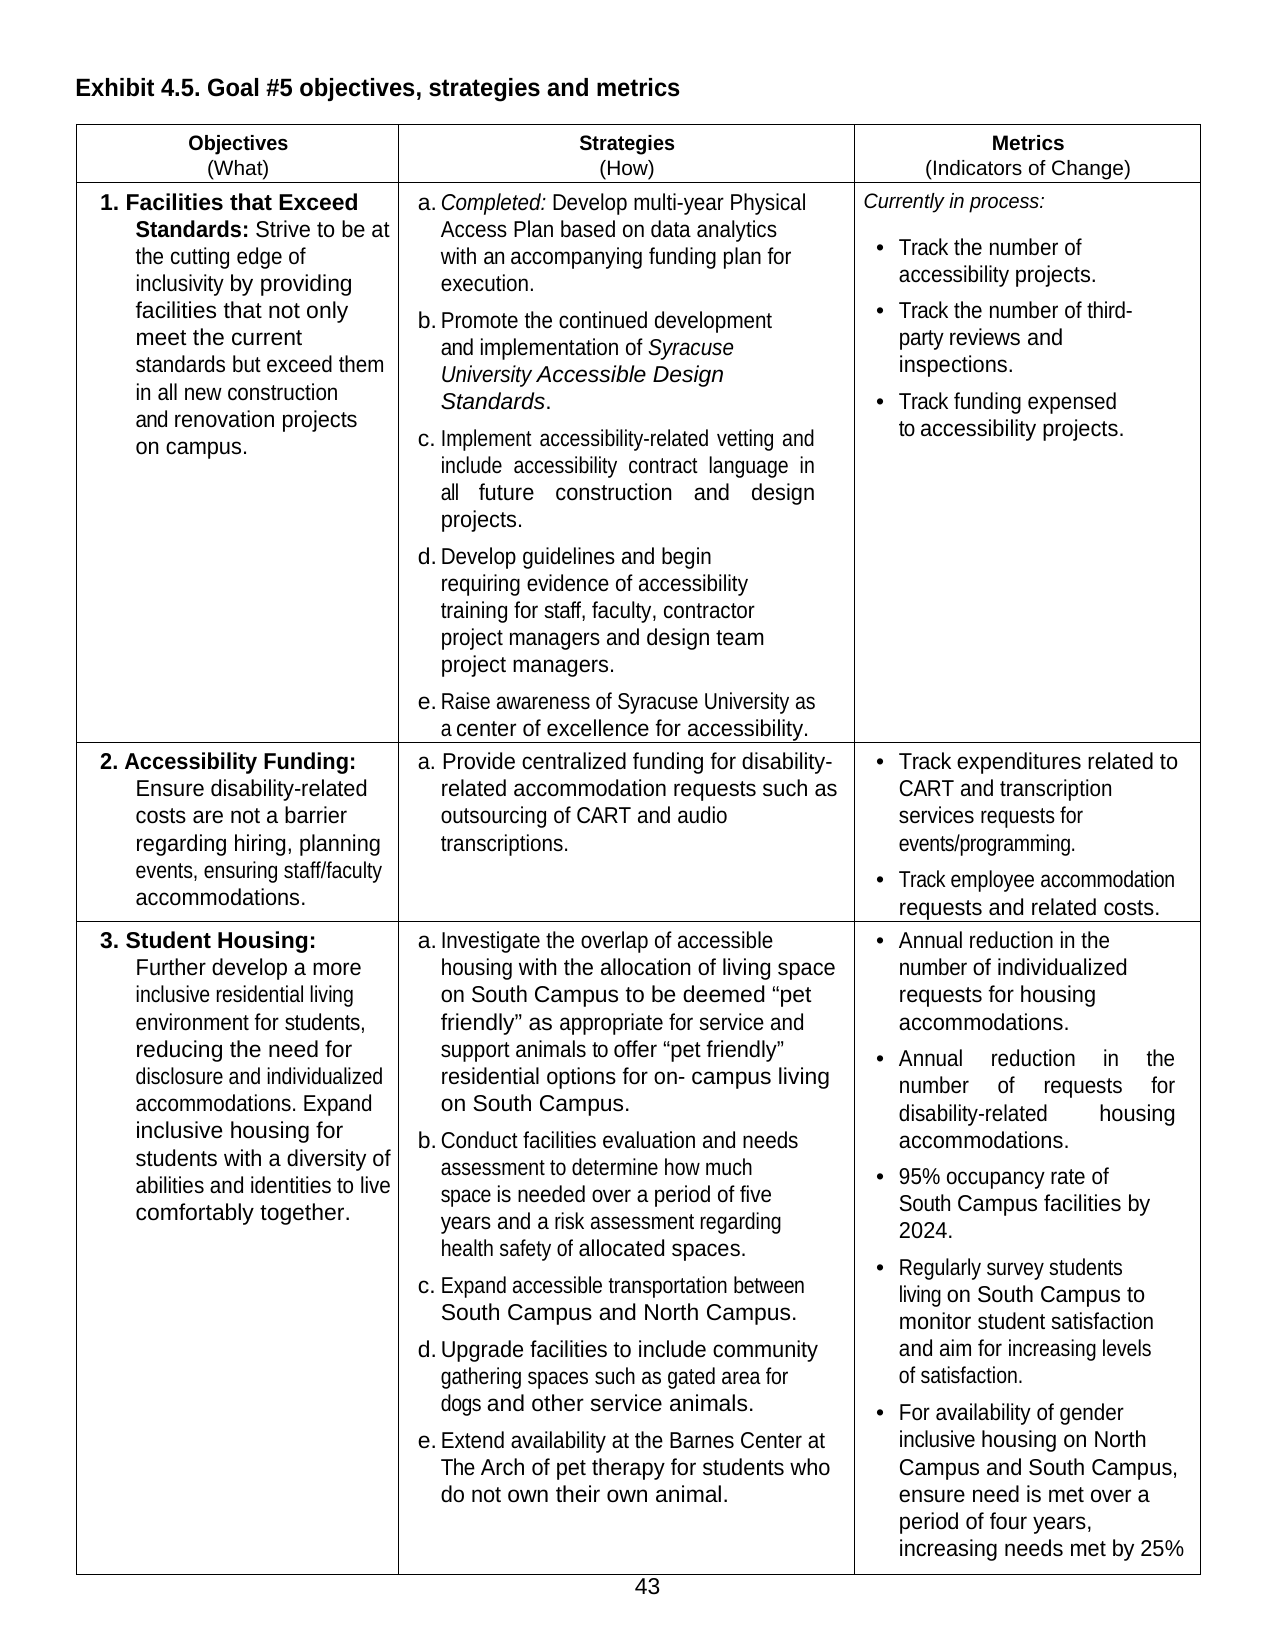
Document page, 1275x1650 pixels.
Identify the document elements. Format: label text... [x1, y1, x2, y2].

table_cell 1. Facilities that Exceed Standards: Strive to be at the cutting edge of inclusivity by providing facilities that not only meet the current standards but exceed them in all new construction and renovation projects on campus. [77, 183, 398, 742]
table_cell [855, 922, 1200, 1574]
table_cell Track expenditures related to CART and transcription services requests for events/programming. Track employee accommodation requests and related costs. [855, 743, 1200, 921]
table_header Strategies (How) [399, 125, 854, 182]
table_cell a. Provide centralized funding for disability- related accommodation requests such as outsourcing of CART and audio transcriptions. [399, 743, 854, 921]
table_cell Currently in process: Track the number of accessibility projects. Track the number of third-party reviews and inspections. Track funding expensed to accessibility projects. [855, 183, 1200, 742]
table_header Metrics (Indicators of Change) [855, 125, 1200, 182]
subtitle Exhibit 4.5. Goal #5 objectives, strategies and metrics [75, 73, 1212, 102]
table_header Objectives (What) [77, 125, 398, 182]
table_cell 2. Accessibility Funding: Ensure disability-related costs are not a barrier regarding hiring, planning events, ensuring staff/faculty accommodations. [77, 743, 398, 921]
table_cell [399, 922, 854, 1574]
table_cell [77, 922, 398, 1574]
table_cell Completed: Develop multi-year Physical Access Plan based on data analytics with an accompanying funding plan for execution. Promote the continued development and implementation of Syracuse University Accessible Design Standards. Implement accessibility-related vetting and include accessibility contract language in all future construction and design projects. Develop guidelines and begin requiring evidence of accessibility training for staff, faculty, contractor project managers and design team project managers. Raise awareness of Syracuse University as a center of excellence for accessibility. [399, 183, 854, 742]
